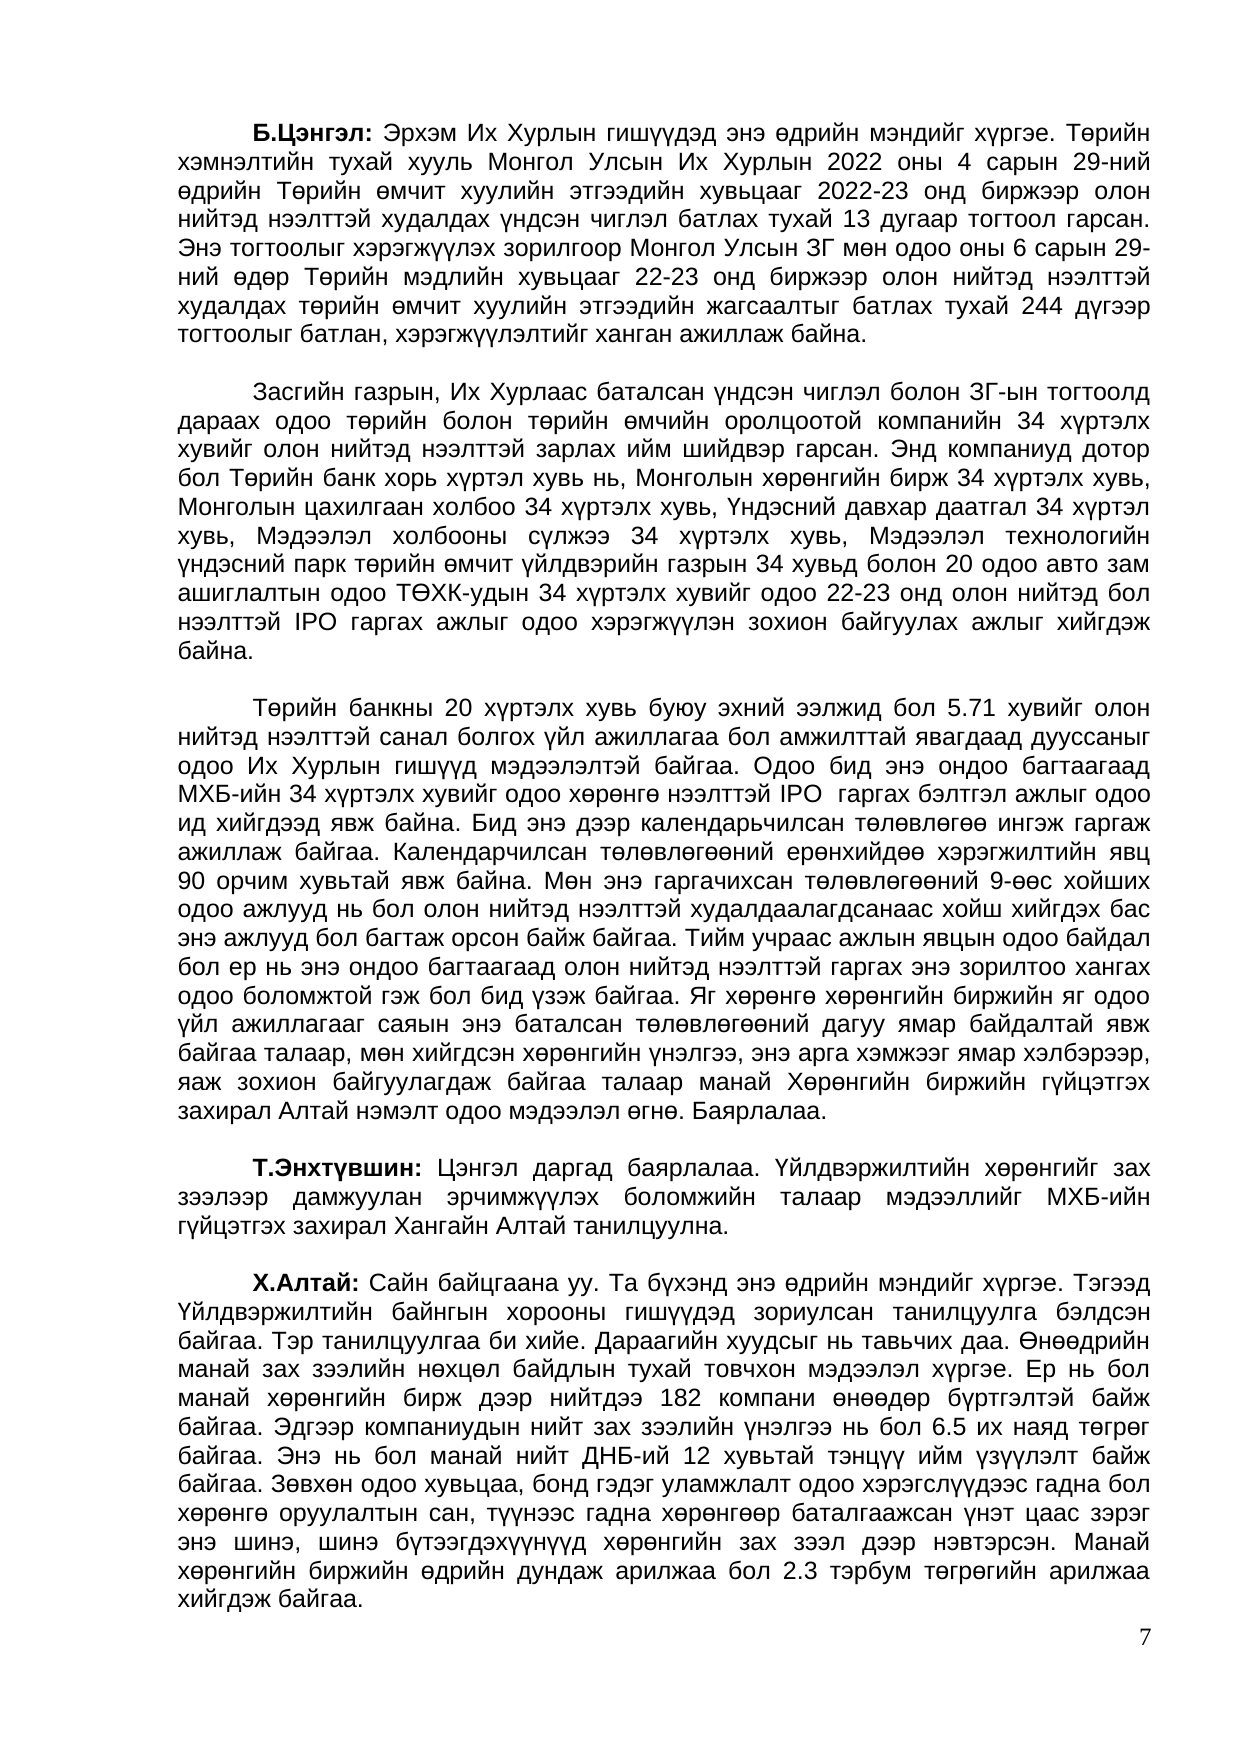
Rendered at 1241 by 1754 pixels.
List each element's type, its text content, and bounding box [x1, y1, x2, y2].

text Б.Цэнгэл: Эрхэм Их Хурлын гишүүдэд энэ өдрийн мэндийг хүргэе. Төрийн хэмнэлтийн тухай хууль Монгол Улсын Их Хурлын 2022 оны 4 сарын 29-ний өдрийн Төрийн өмчит хуулийн этгээдийн хувьцааг 2022-23 онд биржээр олон нийтэд нээлттэй худалдах үндсэн чиглэл батлах тухай 13 дугаар тогтоол гарсан. Энэ тогтоолыг хэрэгжүүлэх зорилгоор Монгол Улсын ЗГ мөн одоо оны 6 сарын 29-ний өдөр Төрийн мэдлийн хувьцааг 22-23 онд биржээр олон нийтэд нээлттэй худалдах төрийн өмчит хуулийн этгээдийн жагсаалтыг батлах тухай 244 дүгээр тогтоолыг батлан, хэрэгжүүлэлтийг ханган ажиллаж байна. [177, 118, 1152, 348]
text Х.Алтай: Сайн байцгаана уу. Та бүхэнд энэ өдрийн мэндийг хүргэе. Тэгээд Үйлдвэржилтийн байнгын хорооны гишүүдэд зориулсан танилцуулга бэлдсэн байгаа. Тэр танилцуулгаа би хийе. Дараагийн хуудсыг нь тавьчих даа. Өнөөдрийн манай зах зээлийн нөхцөл байдлын тухай товчхон мэдээлэл хүргэе. Ер нь бол манай хөрөнгийн бирж дээр нийтдээ 182 компани өнөөдөр бүртгэлтэй байж байгаа. Эдгээр компаниудын нийт зах зээлийн үнэлгээ нь бол 6.5 их наяд төгрөг байгаа. Энэ нь бол манай нийт ДНБ-ий 12 хувьтай тэнцүү ийм үзүүлэлт байж байгаа. Зөвхөн одоо хувьцаа, бонд гэдэг уламжлалт одоо хэрэгслүүдээс гадна бол хөрөнгө оруулалтын сан, түүнээс гадна хөрөнгөөр баталгаажсан үнэт цаас зэрэг энэ шинэ, шинэ бүтээгдэхүүнүүд хөрөнгийн зах зээл дээр нэвтэрсэн. Манай хөрөнгийн биржийн өдрийн дундаж арилжаа бол 2.3 тэрбум төгрөгийн арилжаа хийгдэж байгаа. [177, 1268, 1152, 1613]
text Засгийн газрын, Их Хурлаас баталсан үндсэн чиглэл болон ЗГ-ын тогтоолд дараах одоо төрийн болон төрийн өмчийн оролцоотой компанийн 34 хүртэлх хувийг олон нийтэд нээлттэй зарлах ийм шийдвэр гарсан. Энд компаниуд дотор бол Төрийн банк хорь хүртэл хувь нь, Монголын хөрөнгийн бирж 34 хүртэлх хувь, Монголын цахилгаан холбоо 34 хүртэлх хувь, Үндэсний давхар даатгал 34 хүртэл хувь, Мэдээлэл холбооны сүлжээ 34 хүртэлх хувь, Мэдээлэл технологийн үндэсний парк төрийн өмчит үйлдвэрийн газрын 34 хувьд болон 20 одоо авто зам ашиглалтын одоо ТӨХК-удын 34 хүртэлх хувийг одоо 22-23 онд олон нийтэд бол нээлттэй IPO гаргах ажлыг одоо хэрэгжүүлэн зохион байгуулах ажлыг хийгдэж байна. [177, 377, 1152, 664]
text Төрийн банкны 20 хүртэлх хувь буюу эхний ээлжид бол 5.71 хувийг олон нийтэд нээлттэй санал болгох үйл ажиллагаа бол амжилттай явагдаад дууссаныг одоо Их Хурлын гишүүд мэдээлэлтэй байгаа. Одоо бид энэ ондоо багтаагаад МХБ-ийн 34 хүртэлх хувийг одоо хөрөнгө нээлттэй IPO гаргах бэлтгэл ажлыг одоо ид хийгдээд явж байна. Бид энэ дээр календарьчилсан төлөвлөгөө ингэж гаргаж ажиллаж байгаа. Календарчилсан төлөвлөгөөний ерөнхийдөө хэрэгжилтийн явц 90 орчим хувьтай явж байна. Мөн энэ гаргачихсан төлөвлөгөөний 9-өөс хойших одоо ажлууд нь бол олон нийтэд нээлттэй худалдаалагдсанаас хойш хийгдэх бас энэ ажлууд бол багтаж орсон байж байгаа. Тийм учраас ажлын явцын одоо байдал бол ер нь энэ ондоо багтаагаад олон нийтэд нээлттэй гаргах энэ зорилтоо хангах одоо боломжтой гэж бол бид үзэж байгаа. Яг хөрөнгө хөрөнгийн биржийн яг одоо үйл ажиллагааг саяын энэ баталсан төлөвлөгөөний дагуу ямар байдалтай явж байгаа талаар, мөн хийгдсэн хөрөнгийн үнэлгээ, энэ арга хэмжээг ямар хэлбэрээр, яаж зохион байгуулагдаж байгаа талаар манай Хөрөнгийн биржийн гүйцэтгэх захирал Алтай нэмэлт одоо мэдээлэл өгнө. Баярлалаа. [177, 693, 1152, 1124]
text Т.Энхтүвшин: Цэнгэл даргад баярлалаа. Үйлдвэржилтийн хөрөнгийг зах зээлээр дамжуулан эрчимжүүлэх боломжийн талаар мэдээллийг МХБ-ийн гүйцэтгэх захирал Хангайн Алтай танилцуулна. [177, 1153, 1152, 1239]
